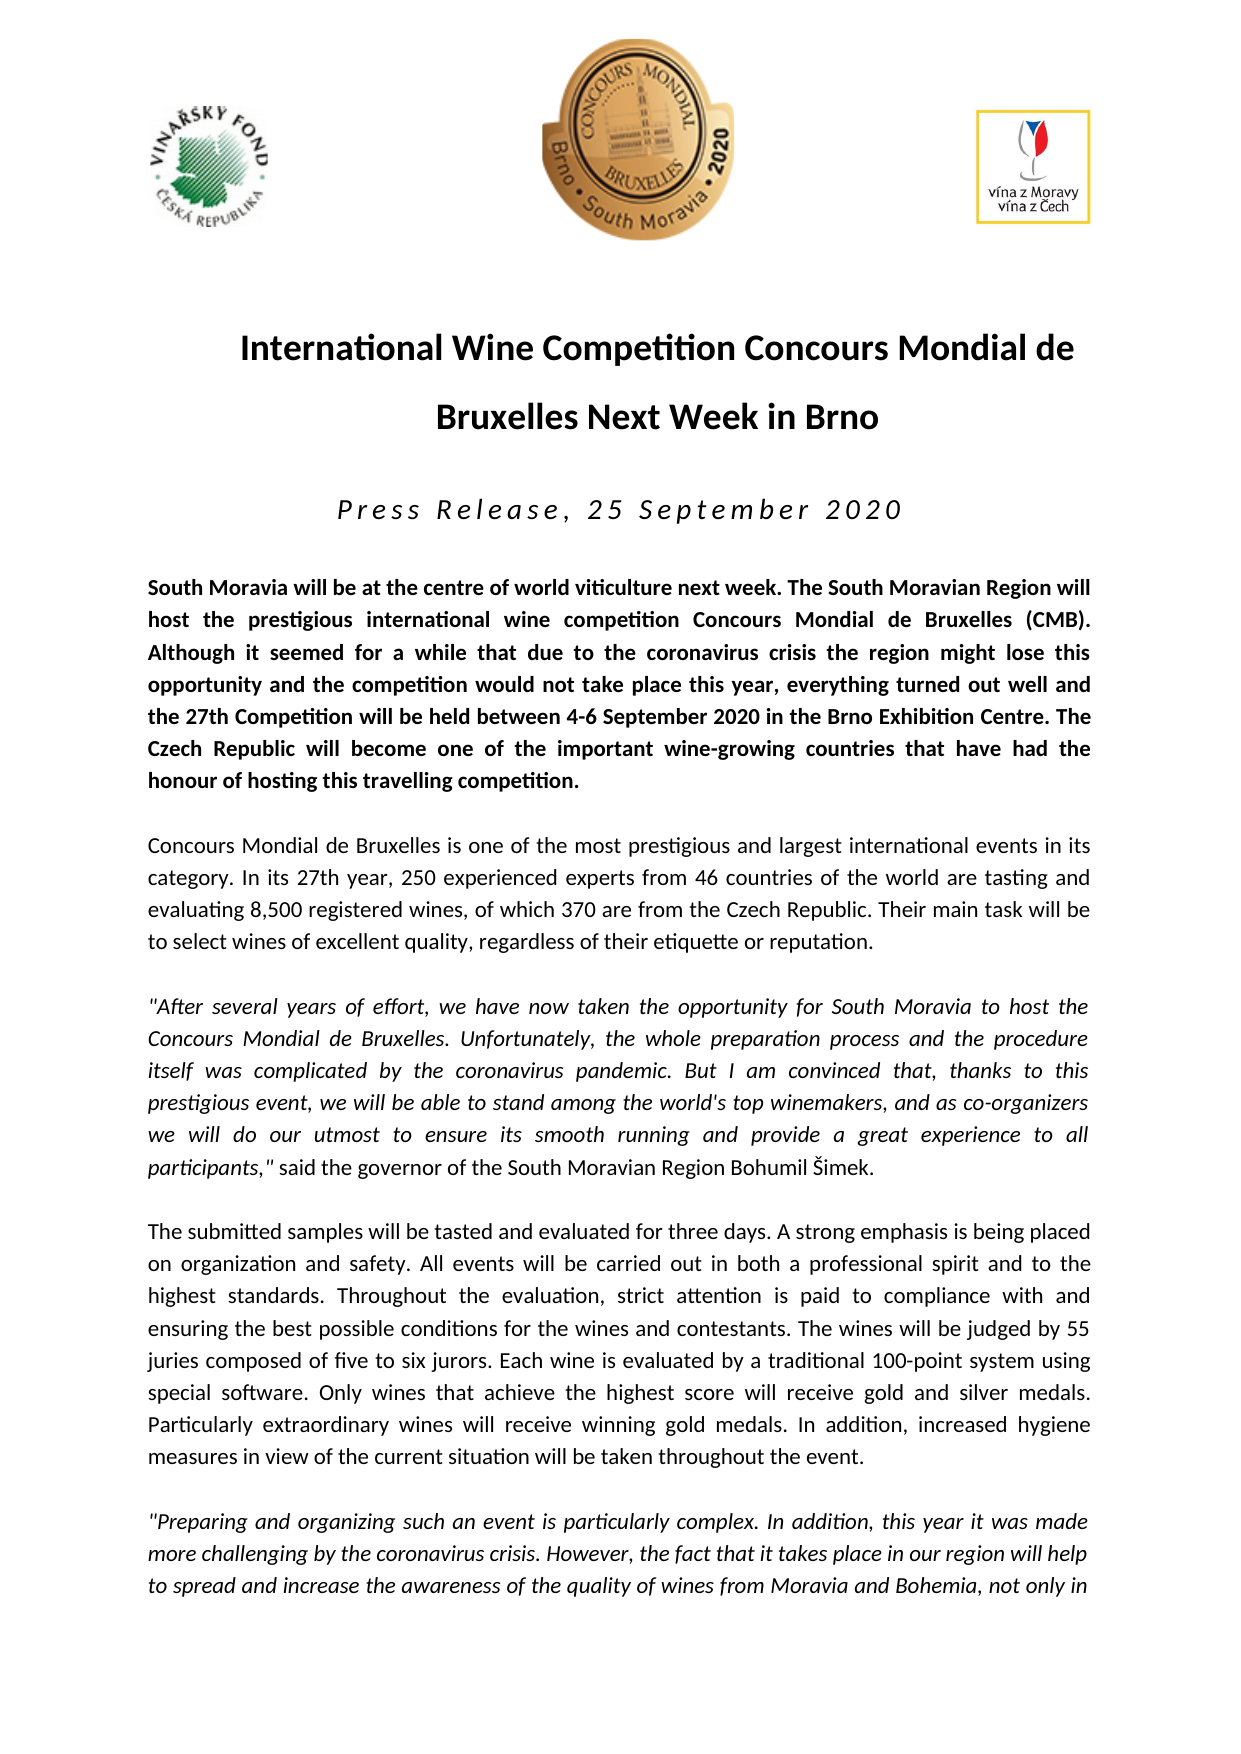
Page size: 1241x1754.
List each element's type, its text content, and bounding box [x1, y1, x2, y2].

picture [973, 107, 1093, 227]
picture [150, 106, 268, 227]
text "After several years of effort, we have now taken the opportunity for South Moravia to host the Concours Mondial de Bruxelles. Unfortunately, the whole preparation process and the procedure itself was complicated by the coronavirus pandemic. But I am convinced that, thanks to this prestigious event, we will be able to stand among the world's top winemakers, and as co-organizers we will do our utmost to ensure its smooth running and provide a great experience to all participants," said the governor of the South Moravian Region Bohumil Šimek. [148, 992, 1093, 1181]
text South Moravia will be at the centre of world viticulture next week. The South Moravian Region will host the prestigious international wine competition Concours Mondial de Bruxelles (CMB). Although it seemed for a while that due to the coronavirus crisis the region might lose this opportunity and the competition would not take place this year, everything turned out well and the 27th Competition will be held between 4-6 September 2020 in the Brno Exhibition Centre. The Czech Republic will become one of the important wine-growing countries that have had the honour of hosting this travelling competition. [148, 573, 1093, 794]
text International Wine Competition Concours Mondial de Bruxelles Next Week in Brno [223, 324, 1093, 439]
picture [537, 38, 735, 238]
text Concours Mondial de Bruxelles is one of the most prestigious and largest international events in its category. In its 27th year, 250 experienced experts from 46 countries of the world are tasting and evaluating 8,500 registered wines, of which 370 are from the Czech Republic. Their main task will be to select wines of excellent quality, regardless of their etiquette or reputation. [148, 831, 1093, 955]
text The submitted samples will be tasted and evaluated for three days. A strong emphasis is being placed on organization and safety. All events will be carried out in both a professional spirit and to the highest standards. Throughout the evaluation, strict attention is paid to compliance with and ensuring the best possible conditions for the wines and contestants. The wines will be judged by 55 juries composed of five to six jurors. Each wine is evaluated by a traditional 100-point system using special software. Only wines that achieve the highest score will receive gold and silver medals. Particularly extraordinary wines will receive winning gold medals. In addition, increased hygiene measures in view of the current situation will be taken throughout the event. [148, 1217, 1093, 1470]
text Press Release, 25 September 2020 [148, 491, 1093, 526]
